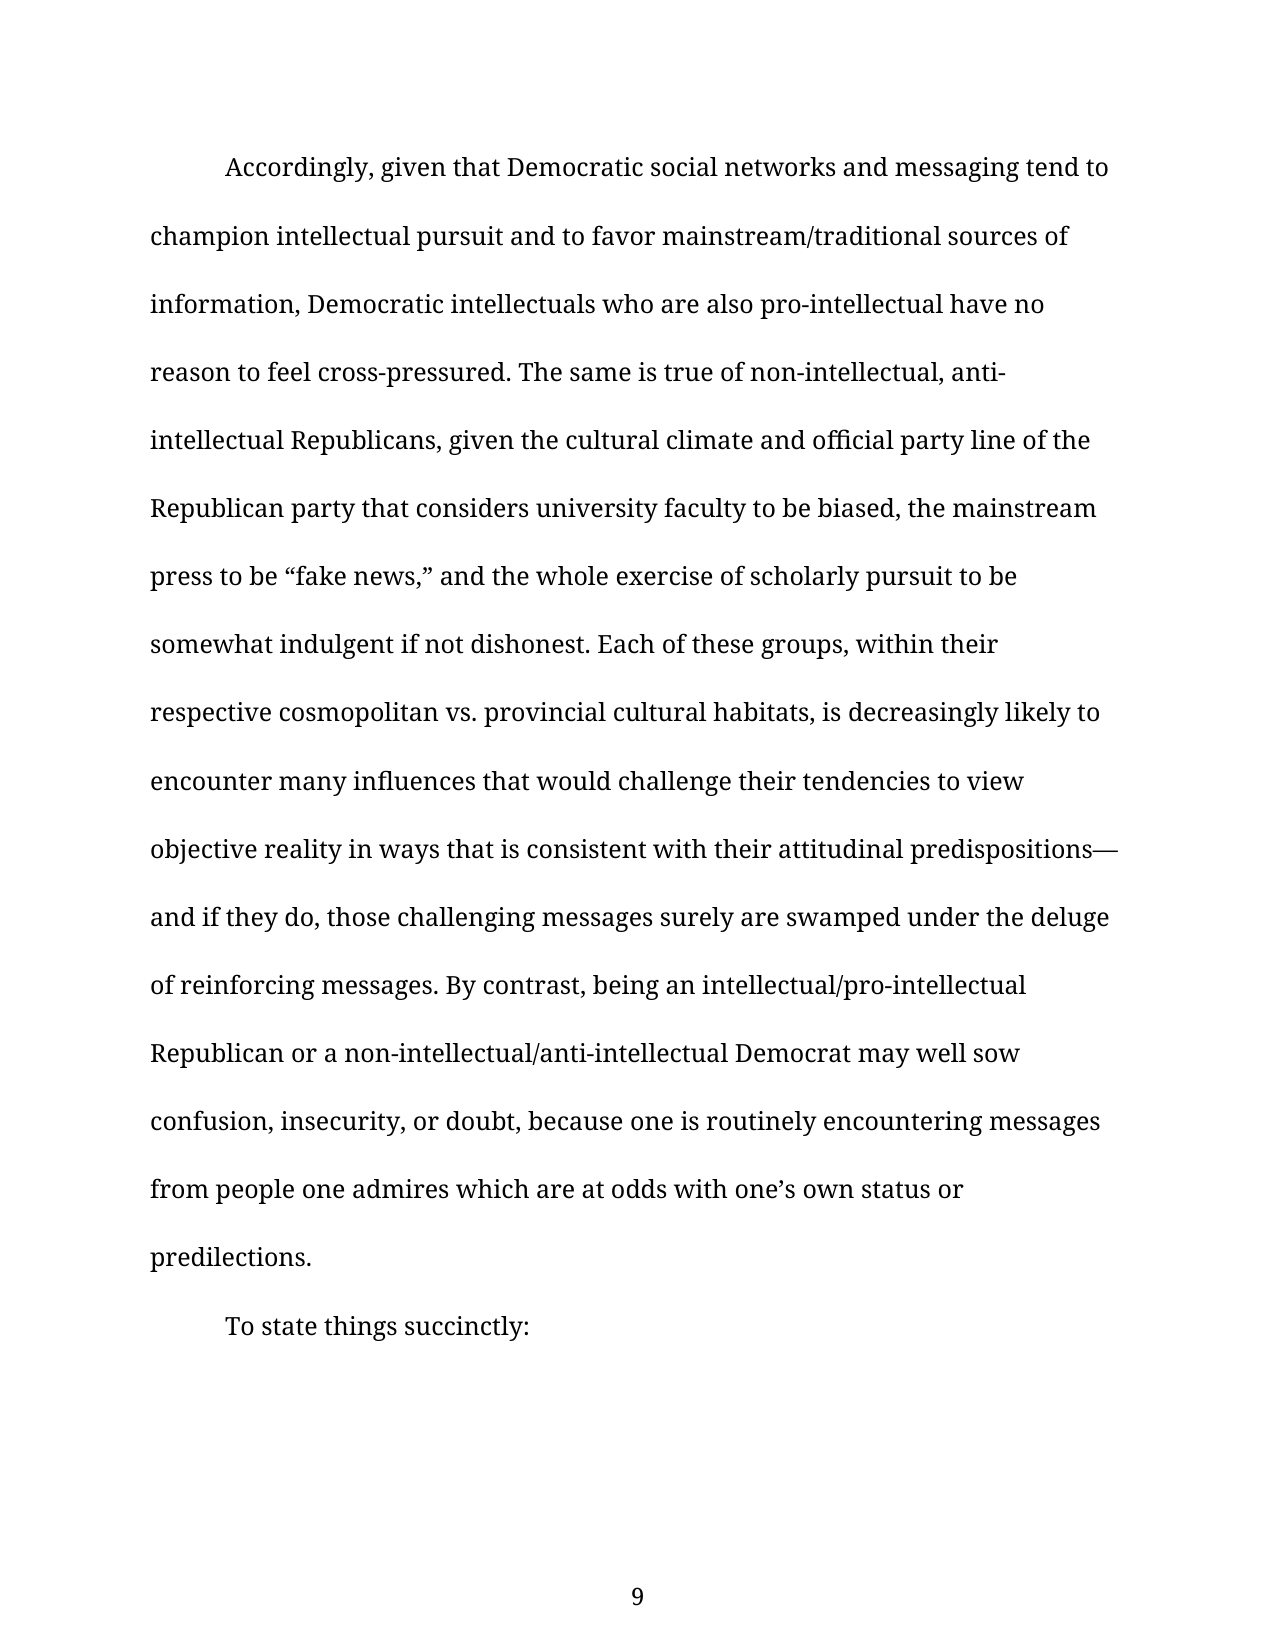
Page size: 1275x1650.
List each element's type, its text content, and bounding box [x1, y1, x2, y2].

text To state things succinctly: [150, 1308, 1125, 1342]
text Accordingly, given that Democratic social networks and messaging tend to champion intellectual pursuit and to favor mainstream/traditional sources of information, Democratic intellectuals who are also pro-intellectual have no reason to feel cross-pressured. The same is true of non-intellectual, anti-intellectual Republicans, given the cultural climate and official party line of the Republican party that considers university faculty to be biased, the mainstream press to be “fake news,” and the whole exercise of scholarly pursuit to be somewhat indulgent if not dishonest. Each of these groups, within their respective cosmopolitan vs. provincial cultural habitats, is decreasingly likely to encounter many influences that would challenge their tendencies to view objective reality in ways that is consistent with their attitudinal predispositions—and if they do, those challenging messages surely are swamped under the deluge of reinforcing messages. By contrast, being an intellectual/pro-intellectual Republican or a non-intellectual/anti-intellectual Democrat may well sow confusion, insecurity, or doubt, because one is routinely encountering messages from people one admires which are at odds with one’s own status or predilections. [150, 150, 1125, 1274]
